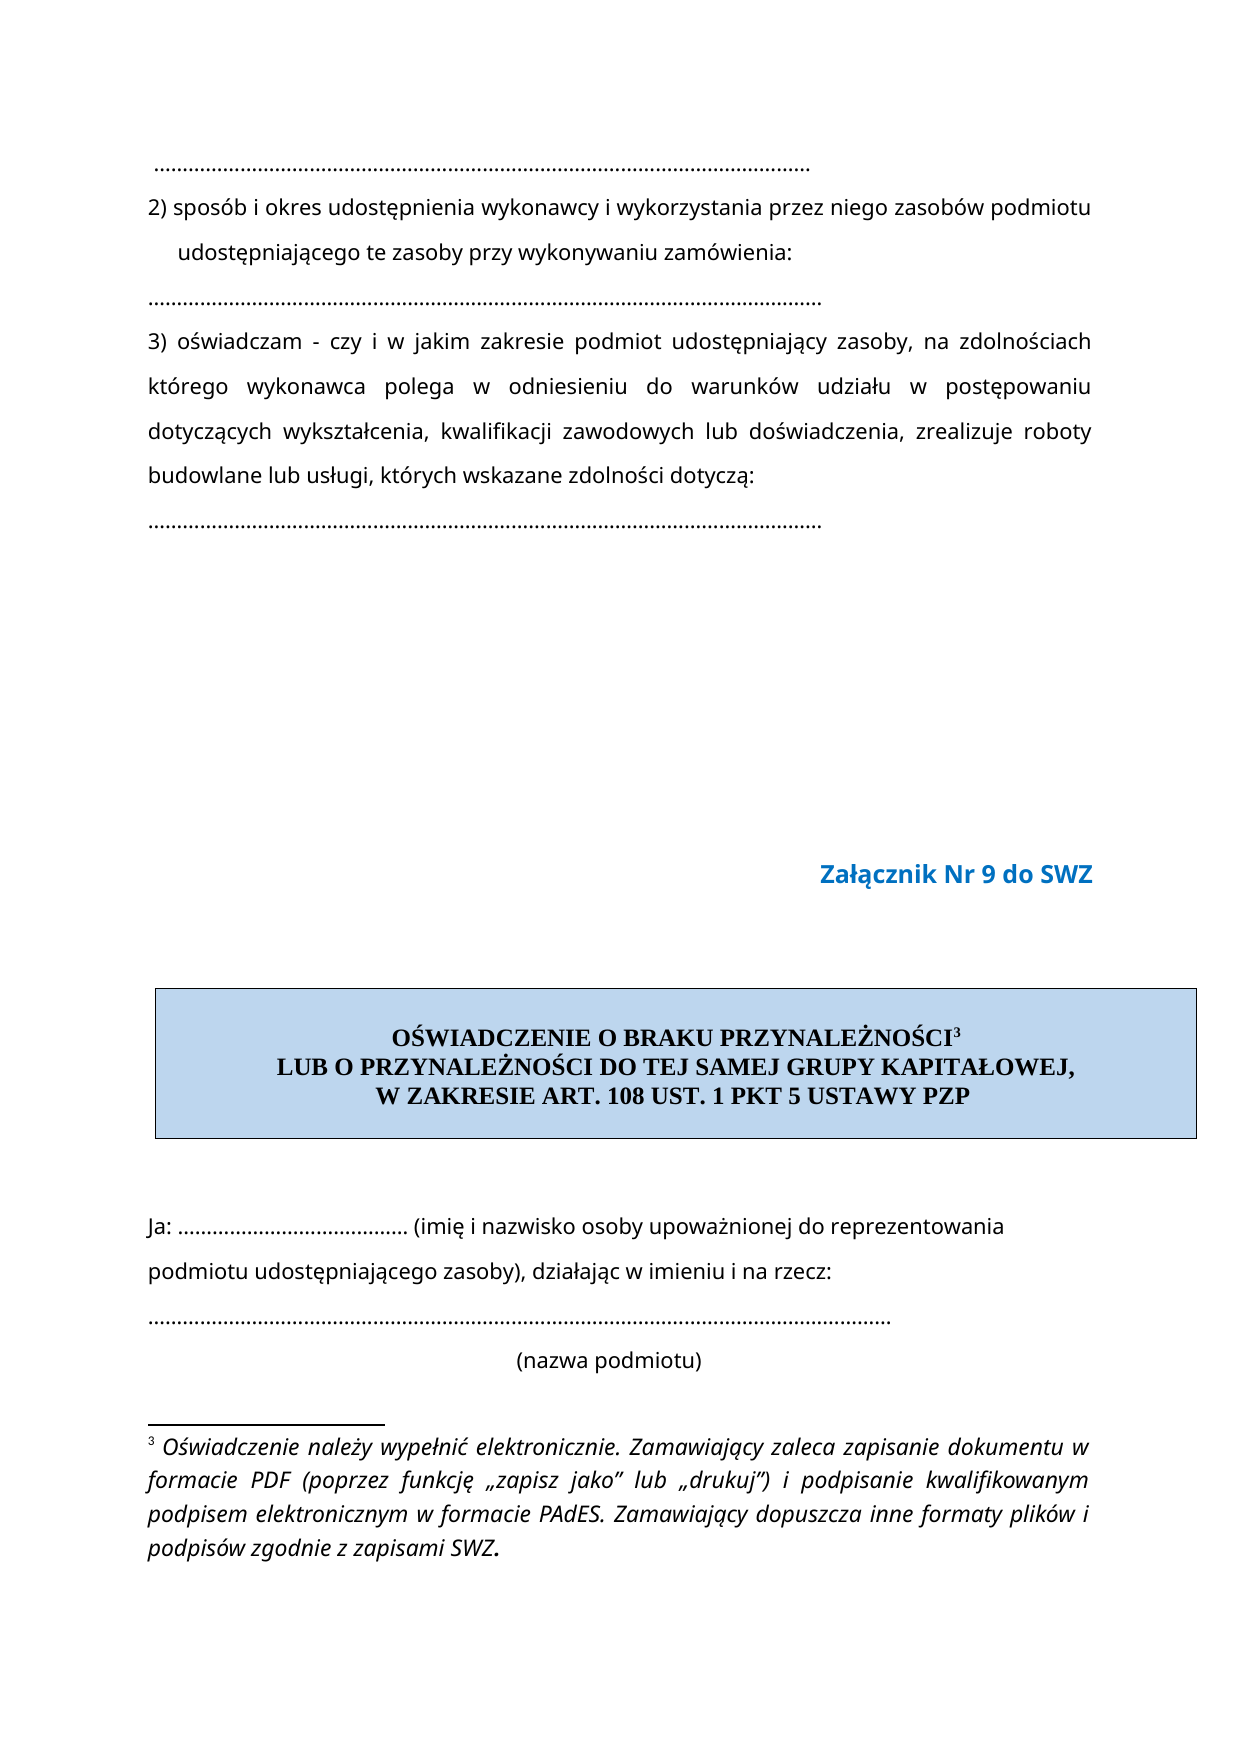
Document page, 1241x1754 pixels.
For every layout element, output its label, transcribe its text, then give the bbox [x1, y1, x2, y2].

text 2) sposób i okres udostępnienia wykonawcy i wykorzystania przez niego zasobów podmiotu udostępniającego te zasoby przy wykonywaniu zamówienia: [148, 192, 1093, 267]
text Załącznik Nr 9 do SWZ [502, 856, 1093, 890]
text (nazwa podmiotu) [443, 1345, 1093, 1375]
text ……………………………………………………………………………………………………… [148, 505, 1093, 535]
text Ja: ………………………….……… (imię i nazwisko osoby upoważnionej do reprezentowania podmiotu udostępniającego zasoby), działając w imieniu i na rzecz: [148, 1211, 1093, 1286]
text ………………………………………………………………………………………………………………… [148, 1301, 1093, 1330]
table_header OŚWIADCZENIE O BRAKU PRZYNALEŻNOŚCI LUB O PRZYNALEŻNOŚCI DO TEJ SAMEJ GRUPY KAPITAŁOWEJ, W ZAKRESIE ART. 108 UST. 1 PKT 5 USTAWY PZP [156, 989, 1196, 1138]
text …………………………………………………………………………………………………… [148, 148, 1093, 177]
text ……………………………………………………………………………………………………… [148, 282, 1093, 311]
text 3) oświadczam - czy i w jakim zakresie podmiot udostępniający zasoby, na zdolnościach którego wykonawca polega w odniesieniu do warunków udziału w postępowaniu dotyczących wykształcenia, kwalifikacji zawodowych lub doświadczenia, zrealizuje roboty budowlane lub usługi, których wskazane zdolności dotyczą: [148, 326, 1093, 490]
